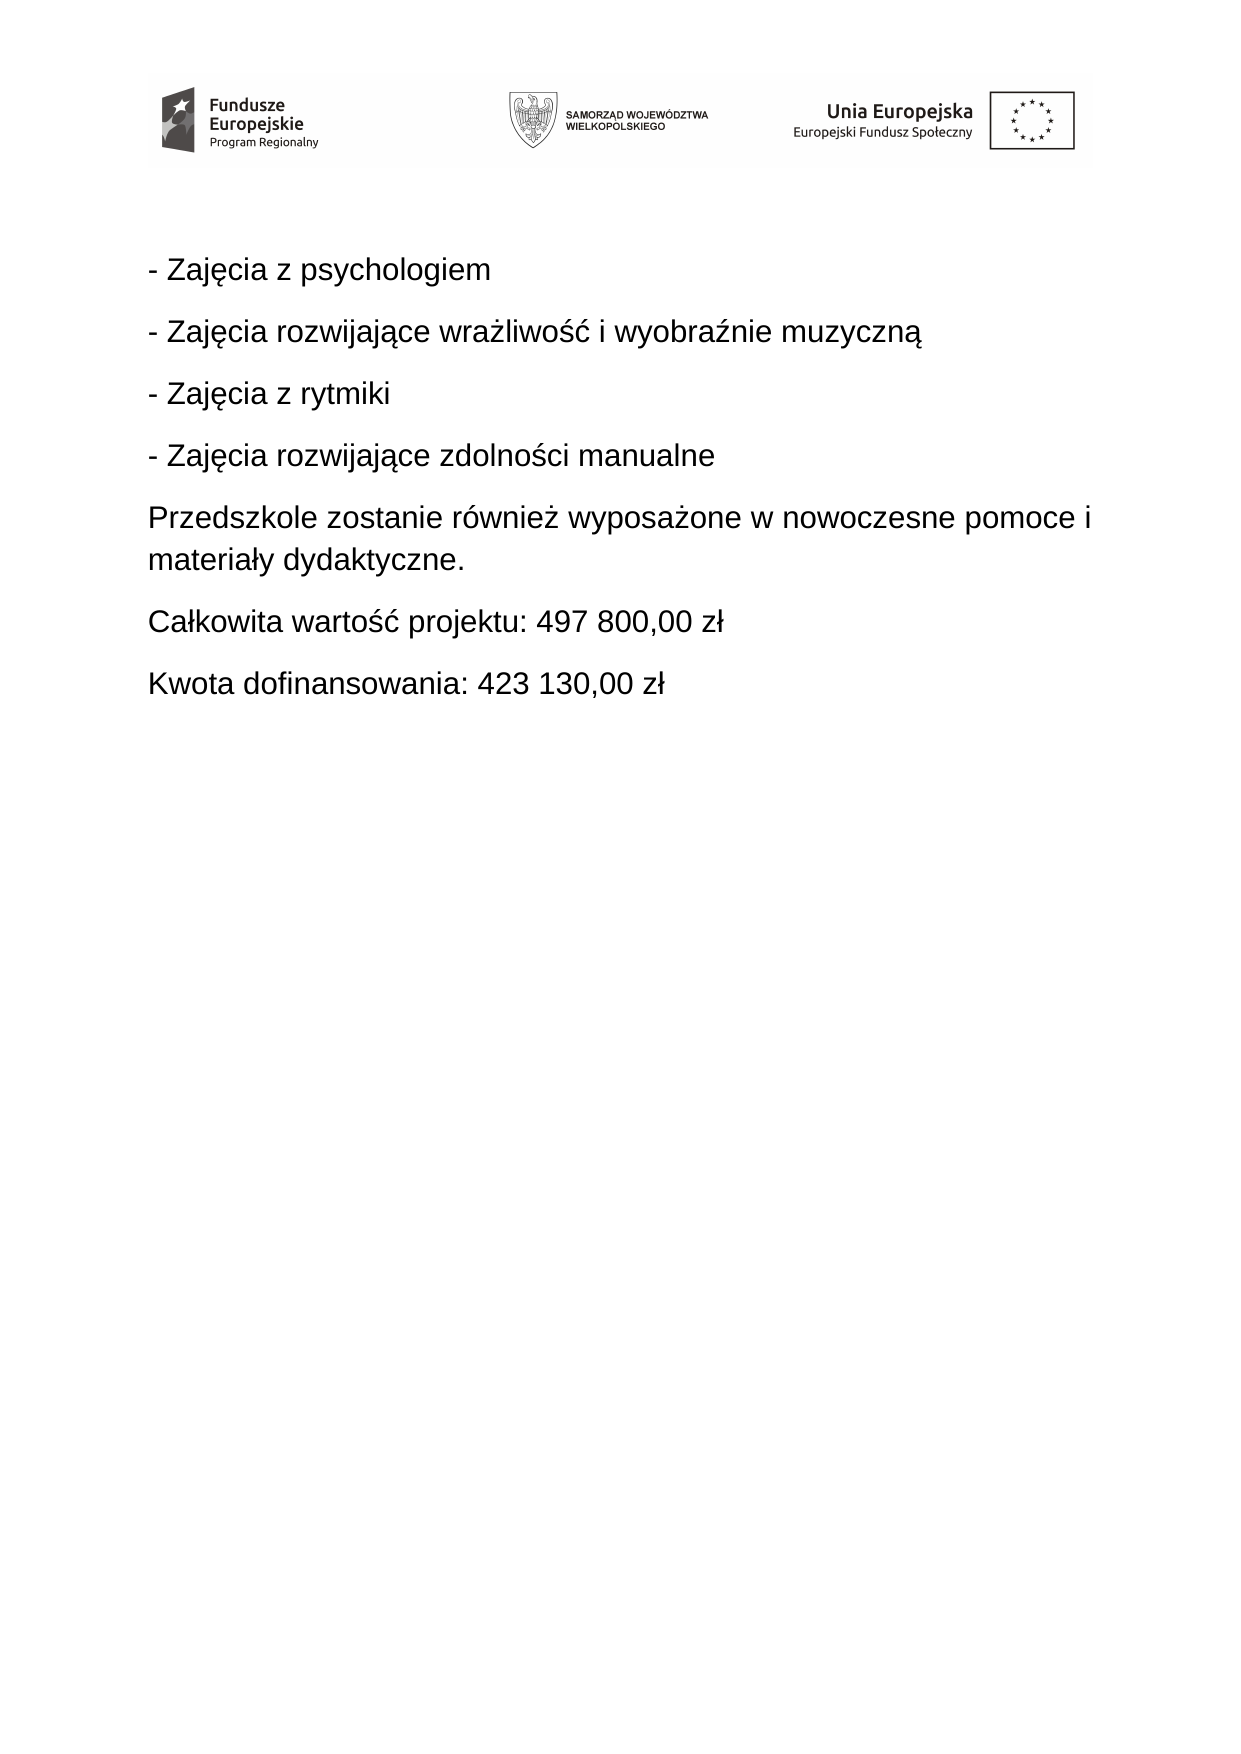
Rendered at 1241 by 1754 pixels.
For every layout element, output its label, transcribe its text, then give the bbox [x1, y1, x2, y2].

text - Zajęcia z rytmiki [148, 375, 1093, 411]
text - Zajęcia z psychologiem [148, 251, 1093, 287]
text Kwota dofinansowania: 423 130,00 zł [148, 665, 1093, 701]
text Przedszkole zostanie również wyposażone w nowoczesne pomoce i materiały dydaktyczne. [148, 499, 1093, 577]
text Całkowita wartość projektu: 497 800,00 zł [148, 603, 1093, 639]
text - Zajęcia rozwijające wrażliwość i wyobraźnie muzyczną [148, 313, 1093, 349]
picture [147, 73, 1093, 168]
text - Zajęcia rozwijające zdolności manualne [148, 437, 1093, 473]
